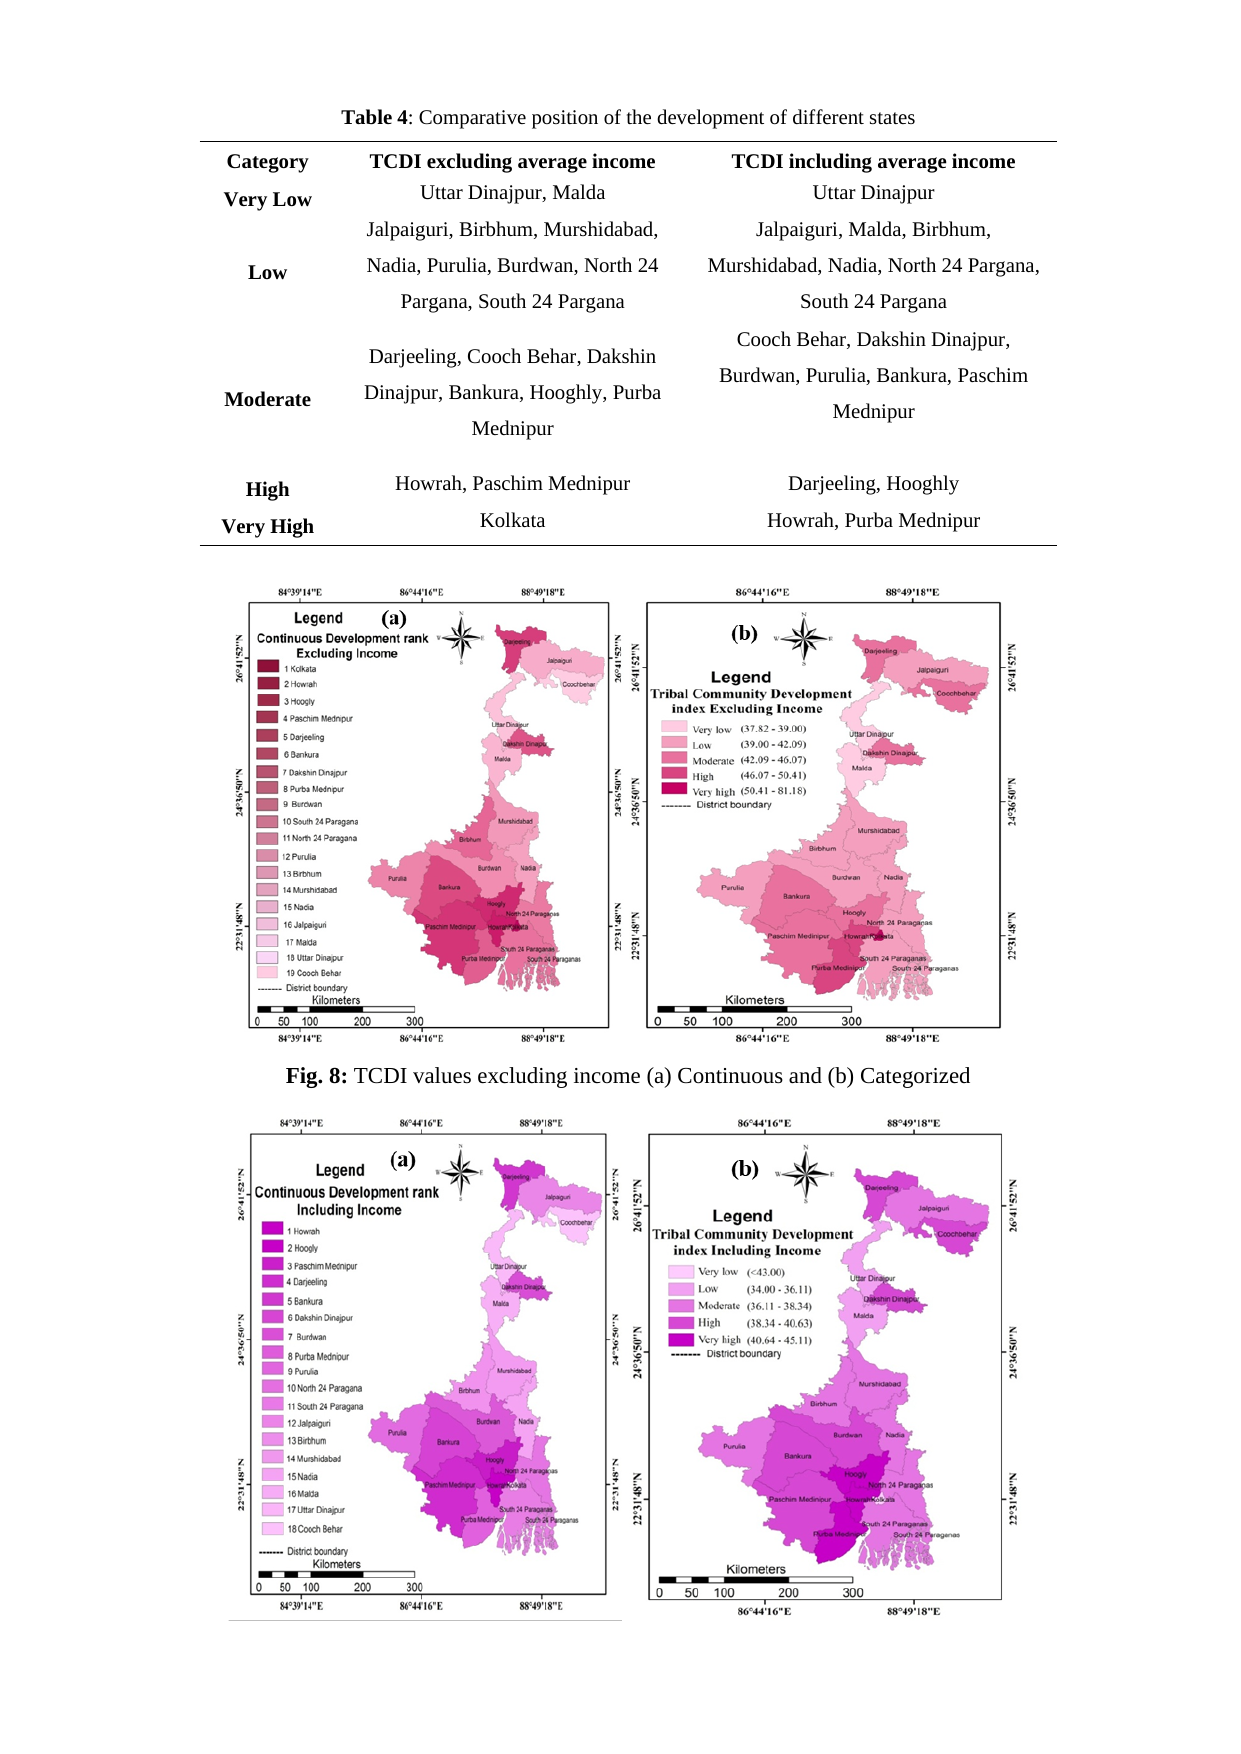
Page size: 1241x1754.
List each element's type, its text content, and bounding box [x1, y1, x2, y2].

table_cell Howrah, Paschim Mednipur [335, 471, 690, 508]
table_header TCDI excluding average income [335, 142, 690, 180]
table_cell Low [200, 217, 335, 327]
text Table 4: Comparative position of the development of different states [101, 105, 1156, 129]
table_cell Darjeeling, Cooch Behar, Dakshin Dinajpur, Bankura, Hooghly, Purba Mednipur [335, 327, 690, 471]
picture [228, 1112, 1029, 1621]
table_cell Very Low [200, 180, 335, 217]
table_cell Darjeeling, Hooghly [690, 471, 1057, 508]
table_cell Moderate [200, 327, 335, 471]
table_cell Uttar Dinajpur [690, 180, 1057, 217]
picture [234, 582, 1023, 1048]
table_cell Howrah, Purba Mednipur [690, 508, 1057, 545]
table_header TCDI including average income [690, 142, 1057, 180]
table_cell Jalpaiguri, Birbhum, Murshidabad, Nadia, Purulia, Burdwan, North 24 Pargana, South 24 Pargana [335, 217, 690, 327]
table_cell Uttar Dinajpur, Malda [335, 180, 690, 217]
table_cell Kolkata [335, 508, 690, 545]
text Fig. 8: TCDI values excluding income (a) Continuous and (b) Categorized [101, 1062, 1156, 1088]
table_header Category [200, 142, 335, 180]
table_cell Jalpaiguri, Malda, Birbhum, Murshidabad, Nadia, North 24 Pargana, South 24 Pargana [690, 217, 1057, 327]
table_cell Cooch Behar, Dakshin Dinajpur, Burdwan, Purulia, Bankura, Paschim Mednipur [690, 327, 1057, 471]
table_cell Very High [200, 508, 335, 545]
table_cell High [200, 471, 335, 508]
